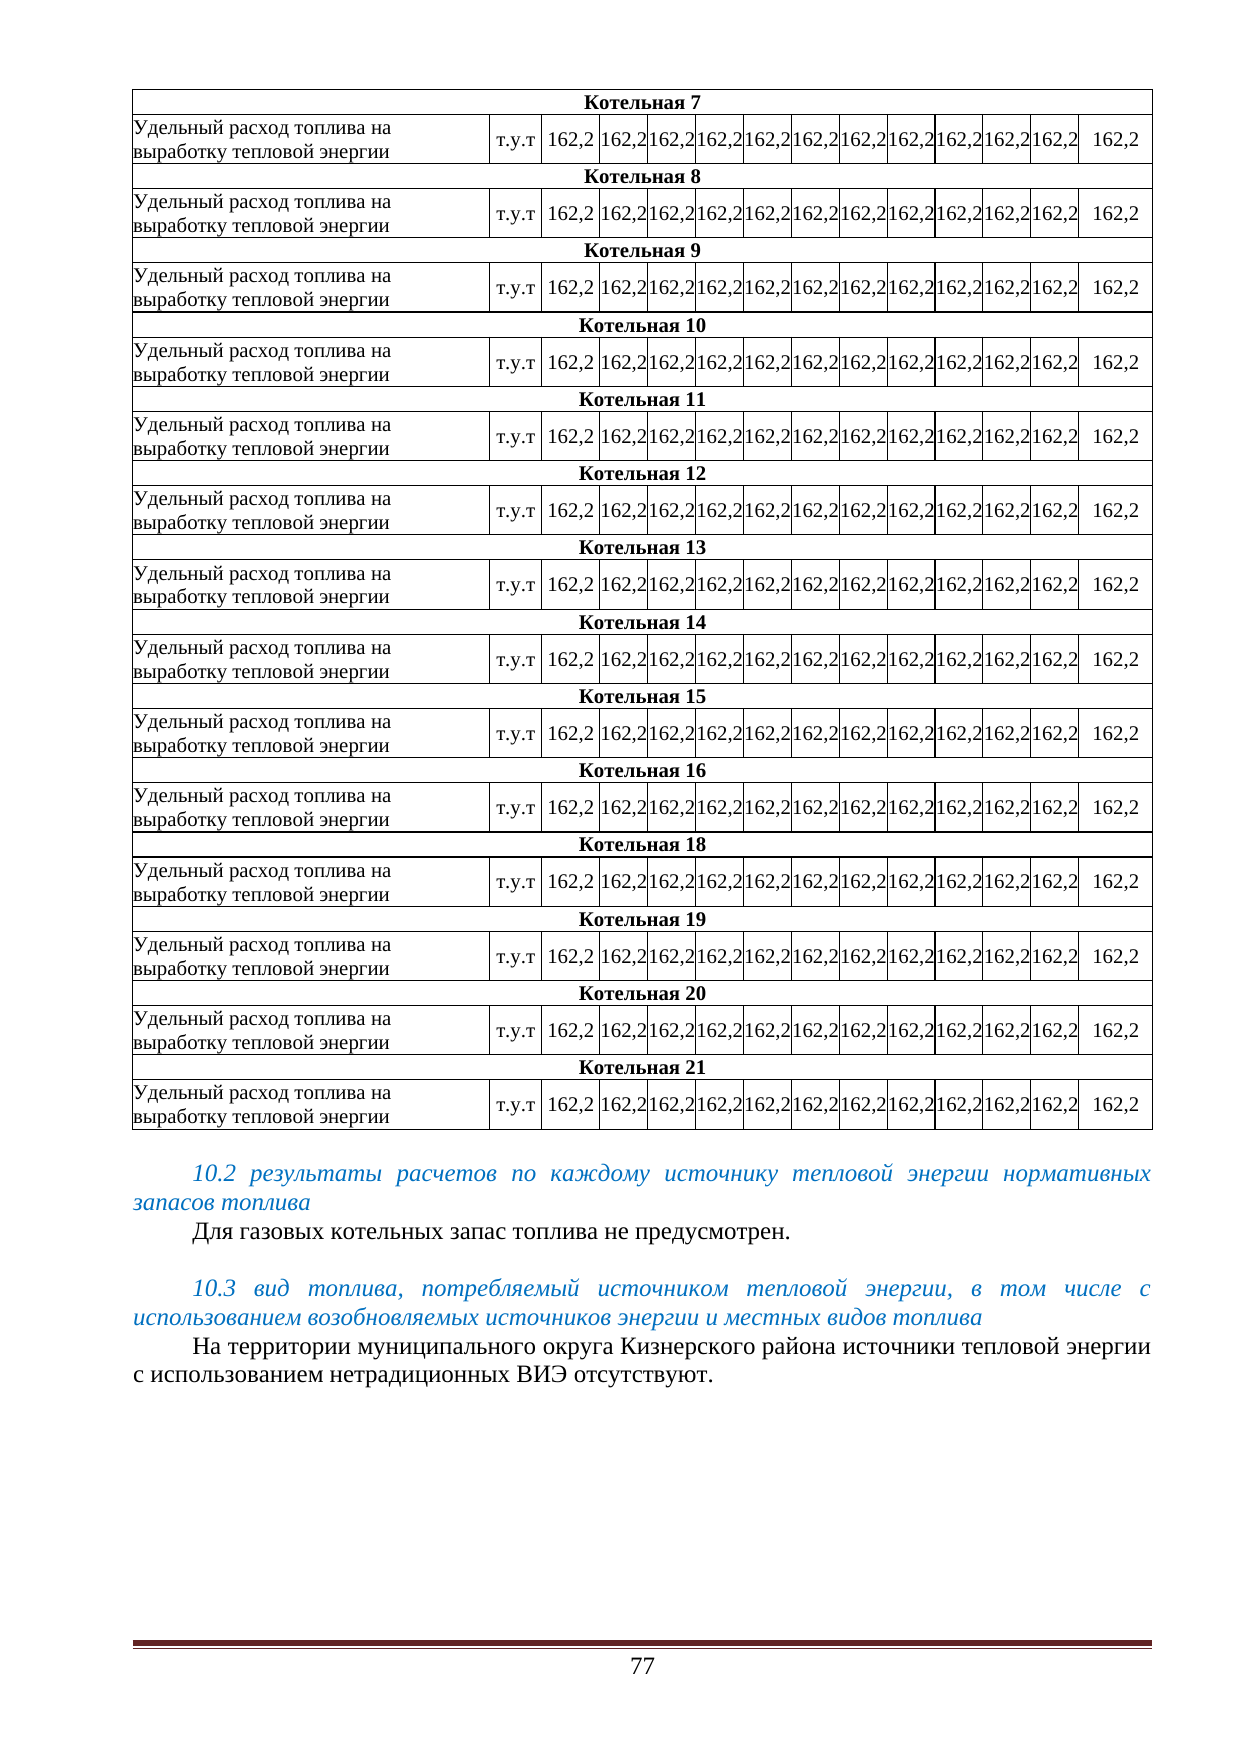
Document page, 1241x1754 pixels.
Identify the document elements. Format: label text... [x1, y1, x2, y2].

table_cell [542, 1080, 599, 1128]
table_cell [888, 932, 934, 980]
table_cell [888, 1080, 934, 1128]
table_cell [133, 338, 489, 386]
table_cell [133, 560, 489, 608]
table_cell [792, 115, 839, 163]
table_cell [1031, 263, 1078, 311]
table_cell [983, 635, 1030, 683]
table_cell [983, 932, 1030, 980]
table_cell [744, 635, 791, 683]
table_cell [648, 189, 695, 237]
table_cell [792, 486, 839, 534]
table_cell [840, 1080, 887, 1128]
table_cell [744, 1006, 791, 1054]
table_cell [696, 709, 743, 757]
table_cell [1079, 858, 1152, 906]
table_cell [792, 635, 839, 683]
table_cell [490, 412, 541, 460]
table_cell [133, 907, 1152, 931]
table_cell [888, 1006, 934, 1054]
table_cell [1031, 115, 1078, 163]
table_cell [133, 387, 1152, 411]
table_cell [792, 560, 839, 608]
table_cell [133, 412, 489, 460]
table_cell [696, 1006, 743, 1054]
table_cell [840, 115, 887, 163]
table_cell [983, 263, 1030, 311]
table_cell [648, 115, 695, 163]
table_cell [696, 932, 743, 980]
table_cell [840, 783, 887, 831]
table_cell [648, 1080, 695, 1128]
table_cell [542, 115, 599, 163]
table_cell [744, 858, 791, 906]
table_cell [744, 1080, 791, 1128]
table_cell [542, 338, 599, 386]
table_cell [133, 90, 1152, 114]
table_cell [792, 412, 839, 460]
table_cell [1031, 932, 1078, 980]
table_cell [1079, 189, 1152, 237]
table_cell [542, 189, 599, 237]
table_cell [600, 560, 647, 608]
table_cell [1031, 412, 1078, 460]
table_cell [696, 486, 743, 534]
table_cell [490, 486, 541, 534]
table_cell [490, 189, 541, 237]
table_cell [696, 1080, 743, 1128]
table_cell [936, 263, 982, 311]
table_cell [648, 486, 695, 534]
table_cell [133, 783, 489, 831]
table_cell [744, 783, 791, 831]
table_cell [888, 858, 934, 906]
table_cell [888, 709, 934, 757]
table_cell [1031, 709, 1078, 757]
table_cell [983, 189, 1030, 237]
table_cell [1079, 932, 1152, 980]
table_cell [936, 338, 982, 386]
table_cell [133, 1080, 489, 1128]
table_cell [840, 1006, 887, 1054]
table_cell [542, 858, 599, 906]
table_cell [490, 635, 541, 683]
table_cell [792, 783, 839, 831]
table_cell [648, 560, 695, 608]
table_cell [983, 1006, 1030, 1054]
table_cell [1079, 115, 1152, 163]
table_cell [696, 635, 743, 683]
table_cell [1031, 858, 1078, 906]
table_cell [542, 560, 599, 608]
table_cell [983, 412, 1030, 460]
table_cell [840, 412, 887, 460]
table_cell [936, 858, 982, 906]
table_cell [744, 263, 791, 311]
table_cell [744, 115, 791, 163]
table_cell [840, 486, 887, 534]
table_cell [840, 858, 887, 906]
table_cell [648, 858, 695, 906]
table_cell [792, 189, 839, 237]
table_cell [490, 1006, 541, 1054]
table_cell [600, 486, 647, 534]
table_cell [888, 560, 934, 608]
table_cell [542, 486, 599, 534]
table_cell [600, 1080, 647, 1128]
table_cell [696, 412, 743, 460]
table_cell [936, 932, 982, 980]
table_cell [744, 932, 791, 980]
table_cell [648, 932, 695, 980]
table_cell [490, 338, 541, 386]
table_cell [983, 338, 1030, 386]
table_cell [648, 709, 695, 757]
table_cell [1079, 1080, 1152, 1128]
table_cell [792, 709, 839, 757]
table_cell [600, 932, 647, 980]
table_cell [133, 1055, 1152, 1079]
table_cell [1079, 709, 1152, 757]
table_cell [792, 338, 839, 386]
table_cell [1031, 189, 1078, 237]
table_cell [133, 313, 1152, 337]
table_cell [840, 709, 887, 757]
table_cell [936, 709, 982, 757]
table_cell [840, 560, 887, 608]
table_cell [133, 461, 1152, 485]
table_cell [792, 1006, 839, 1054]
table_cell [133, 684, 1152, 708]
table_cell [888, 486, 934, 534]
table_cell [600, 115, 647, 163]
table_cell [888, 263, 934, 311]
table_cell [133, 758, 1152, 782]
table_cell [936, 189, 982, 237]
text 10.2 результаты расчетов по каждому источнику тепловой энергии нормативных запасов топлива [133, 1158, 1152, 1216]
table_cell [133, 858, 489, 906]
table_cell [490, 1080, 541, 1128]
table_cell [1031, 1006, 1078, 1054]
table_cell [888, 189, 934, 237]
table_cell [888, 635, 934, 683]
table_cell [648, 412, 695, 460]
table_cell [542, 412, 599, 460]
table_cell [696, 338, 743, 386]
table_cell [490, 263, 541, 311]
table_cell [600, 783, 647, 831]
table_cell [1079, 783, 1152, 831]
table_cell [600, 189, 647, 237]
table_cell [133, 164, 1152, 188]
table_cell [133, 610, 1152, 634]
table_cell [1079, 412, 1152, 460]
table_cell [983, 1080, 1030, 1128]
text На территории муниципального округа Кизнерского района источники тепловой энергии с использованием нетрадиционных ВИЭ отсутствуют. [133, 1331, 1152, 1388]
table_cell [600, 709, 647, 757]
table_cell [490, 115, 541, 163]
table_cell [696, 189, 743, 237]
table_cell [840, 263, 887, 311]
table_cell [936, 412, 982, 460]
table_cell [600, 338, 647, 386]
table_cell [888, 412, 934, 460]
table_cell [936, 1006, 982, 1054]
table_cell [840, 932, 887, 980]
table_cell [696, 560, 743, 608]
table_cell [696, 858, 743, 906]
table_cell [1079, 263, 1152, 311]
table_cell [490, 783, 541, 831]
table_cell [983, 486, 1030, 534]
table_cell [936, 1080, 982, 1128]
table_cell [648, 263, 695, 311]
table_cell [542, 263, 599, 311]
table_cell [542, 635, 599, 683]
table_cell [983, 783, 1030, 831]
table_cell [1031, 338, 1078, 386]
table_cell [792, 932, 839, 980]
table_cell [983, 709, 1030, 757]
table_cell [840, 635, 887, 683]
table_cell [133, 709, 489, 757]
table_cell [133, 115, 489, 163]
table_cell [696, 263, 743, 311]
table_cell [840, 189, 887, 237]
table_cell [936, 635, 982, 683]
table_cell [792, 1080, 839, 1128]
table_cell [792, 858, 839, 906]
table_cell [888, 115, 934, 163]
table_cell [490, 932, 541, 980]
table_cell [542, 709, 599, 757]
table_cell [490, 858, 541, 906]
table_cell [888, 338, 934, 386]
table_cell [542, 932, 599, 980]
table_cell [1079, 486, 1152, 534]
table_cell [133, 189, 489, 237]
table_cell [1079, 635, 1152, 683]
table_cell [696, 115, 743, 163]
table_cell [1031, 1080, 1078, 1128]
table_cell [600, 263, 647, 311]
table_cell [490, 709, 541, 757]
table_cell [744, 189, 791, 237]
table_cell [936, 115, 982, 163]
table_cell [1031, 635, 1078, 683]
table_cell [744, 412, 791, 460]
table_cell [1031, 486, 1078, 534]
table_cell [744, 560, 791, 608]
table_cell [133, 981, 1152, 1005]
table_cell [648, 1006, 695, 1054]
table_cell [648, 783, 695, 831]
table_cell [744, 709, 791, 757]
text 10.3 вид топлива, потребляемый источником тепловой энергии, в том числе с использованием возобновляемых источников энергии и местных видов топлива [133, 1273, 1152, 1331]
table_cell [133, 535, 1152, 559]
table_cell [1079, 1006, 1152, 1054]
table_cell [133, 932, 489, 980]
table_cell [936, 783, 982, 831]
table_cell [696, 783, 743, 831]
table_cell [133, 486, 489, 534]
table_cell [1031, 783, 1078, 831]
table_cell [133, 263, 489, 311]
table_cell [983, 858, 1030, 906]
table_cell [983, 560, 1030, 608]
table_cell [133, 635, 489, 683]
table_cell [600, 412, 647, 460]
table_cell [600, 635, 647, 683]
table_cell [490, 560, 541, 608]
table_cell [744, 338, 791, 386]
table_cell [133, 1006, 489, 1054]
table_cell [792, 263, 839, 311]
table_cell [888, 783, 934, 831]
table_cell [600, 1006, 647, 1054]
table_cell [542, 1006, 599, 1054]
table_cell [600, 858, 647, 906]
text Для газовых котельных запас топлива не предусмотрен. [133, 1216, 1152, 1244]
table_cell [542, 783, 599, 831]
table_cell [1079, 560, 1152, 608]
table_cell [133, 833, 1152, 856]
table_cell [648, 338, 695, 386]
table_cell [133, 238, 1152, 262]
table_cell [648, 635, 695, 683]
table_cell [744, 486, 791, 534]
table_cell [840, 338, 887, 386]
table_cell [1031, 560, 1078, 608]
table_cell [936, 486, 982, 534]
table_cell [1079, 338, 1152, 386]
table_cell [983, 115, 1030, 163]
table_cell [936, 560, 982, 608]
